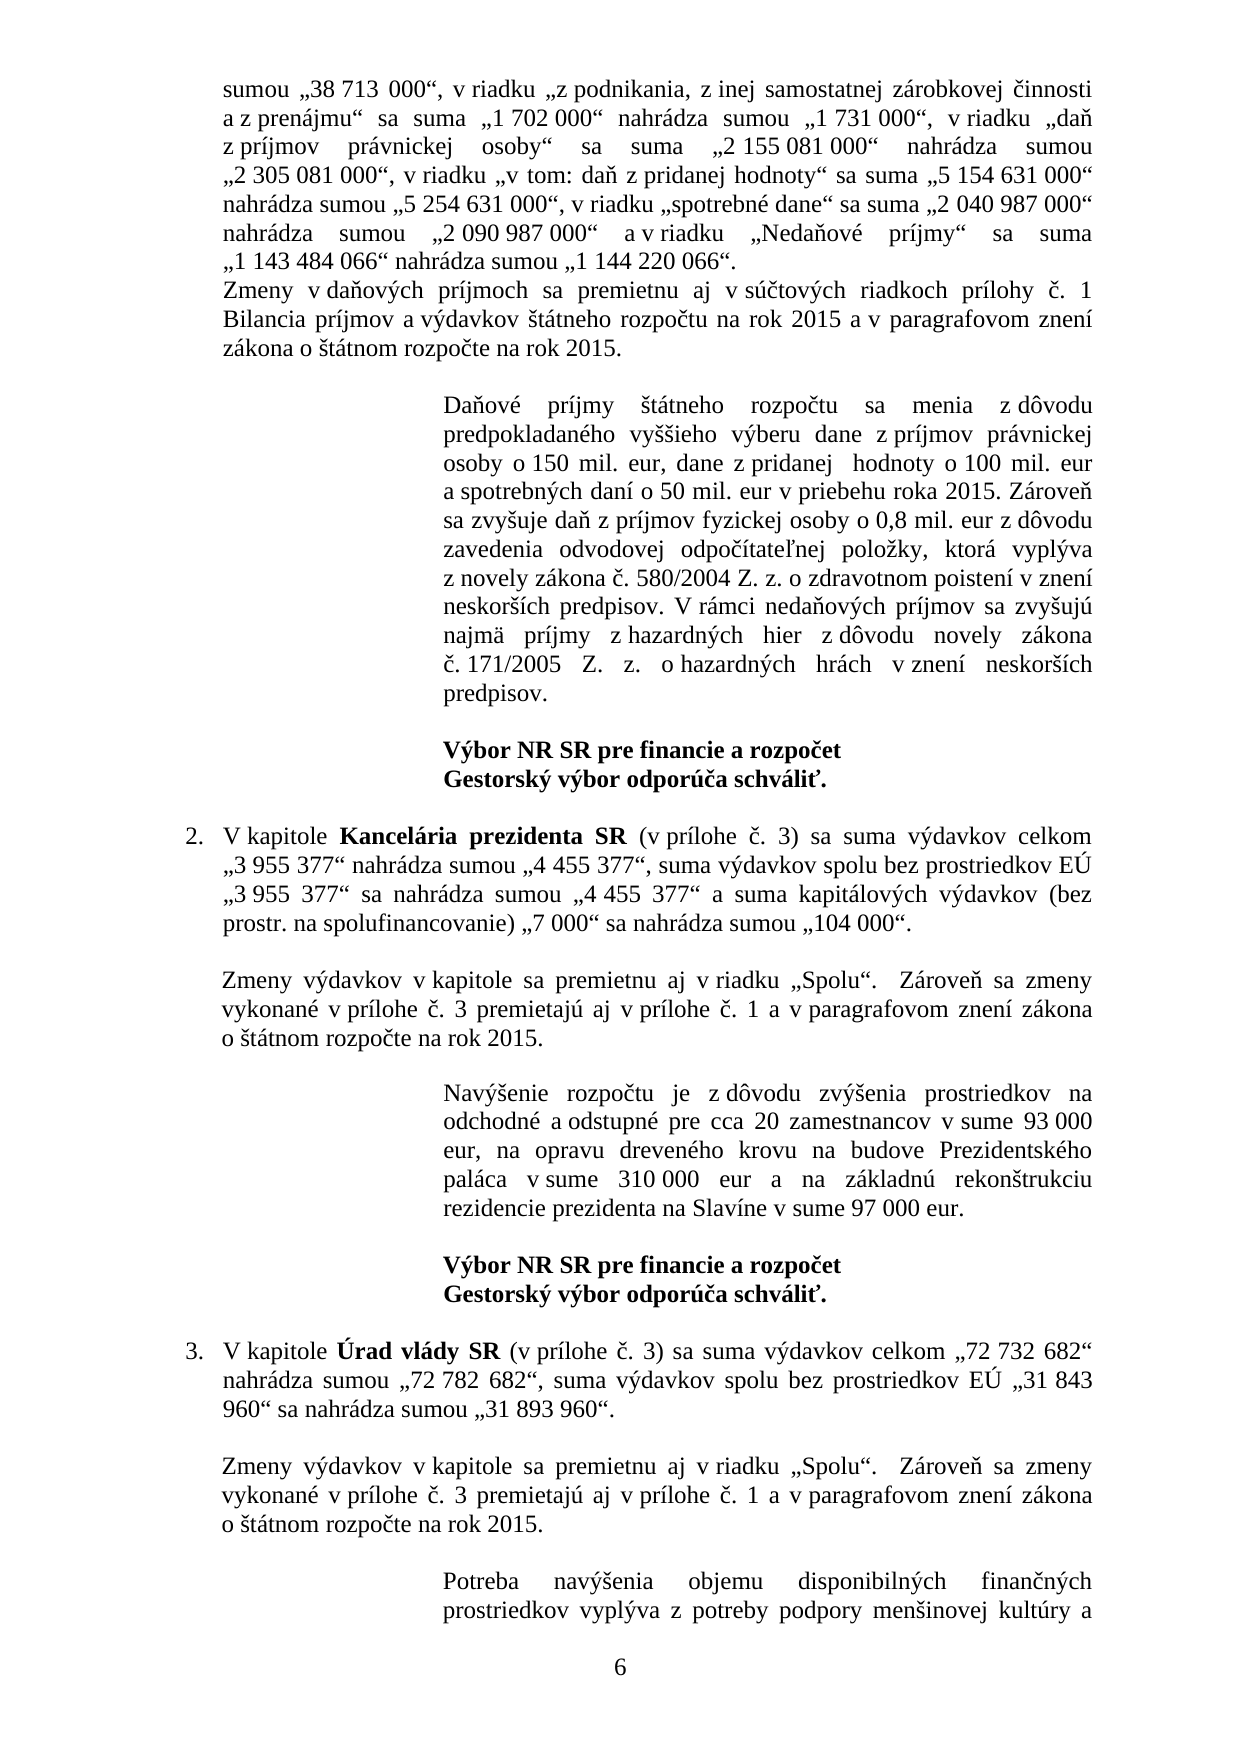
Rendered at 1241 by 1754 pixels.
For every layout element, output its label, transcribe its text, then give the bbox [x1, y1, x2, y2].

text Výbor NR SR pre financie a rozpočet [369, 1250, 1093, 1279]
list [185, 74, 1093, 275]
text Zmeny v daňových príjmoch sa premietnu aj v súčtových riadkoch prílohy č. 1 Bilancia príjmov a výdavkov štátneho rozpočtu na rok 2015 a v paragrafovom znení zákona o štátnom rozpočte na rok 2015. [223, 275, 1093, 361]
text Navýšenie rozpočtu je z dôvodu zvýšenia prostriedkov na odchodné a odstupné pre cca 20 zamestnancov v sume 93 000 eur, na opravu dreveného krovu na budove Prezidentského paláca v sume 310 000 eur a na základnú rekonštrukciu rezidencie prezidenta na Slavíne v sume 97 000 eur. [443, 1078, 1093, 1221]
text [443, 1566, 1093, 1624]
list V kapitole Kancelária prezidenta SR (v prílohe č. 3) sa suma výdavkov celkom „3 955 377“ nahrádza sumou „4 455 377“, suma výdavkov spolu bez prostriedkov EÚ „3 955 377“ sa nahrádza sumou „4 455 377“ a suma kapitálových výdavkov (bez prostr. na spolufinancovanie) „7 000“ sa nahrádza sumou „104 000“. [185, 821, 1093, 936]
text Výbor NR SR pre financie a rozpočet [369, 735, 1093, 764]
text Gestorský výbor odporúča schváliť. [148, 1279, 1093, 1308]
list V kapitole Úrad vlády SR (v prílohe č. 3) sa suma výdavkov celkom „72 732 682“ nahrádza sumou „72 782 682“, suma výdavkov spolu bez prostriedkov EÚ „31 843 960“ sa nahrádza sumou „31 893 960“. [185, 1336, 1093, 1423]
text Daňové príjmy štátneho rozpočtu sa menia z dôvodu predpokladaného vyššieho výberu dane z príjmov právnickej osoby o 150 mil. eur, dane z pridanej hodnoty o 100 mil. eur a spotrebných daní o 50 mil. eur v priebehu roka 2015. Zároveň sa zvyšuje daň z príjmov fyzickej osoby o 0,8 mil. eur z dôvodu zavedenia odvodovej odpočítateľnej položky, ktorá vyplýva z novely zákona č. 580/2004 Z. z. o zdravotnom poistení v znení neskorších predpisov. V rámci nedaňových príjmov sa zvyšujú najmä príjmy z hazardných hier z dôvodu novely zákona č. 171/2005 Z. z. o hazardných hrách v znení neskorších predpisov. [443, 390, 1093, 706]
text Gestorský výbor odporúča schváliť. [148, 764, 1093, 793]
